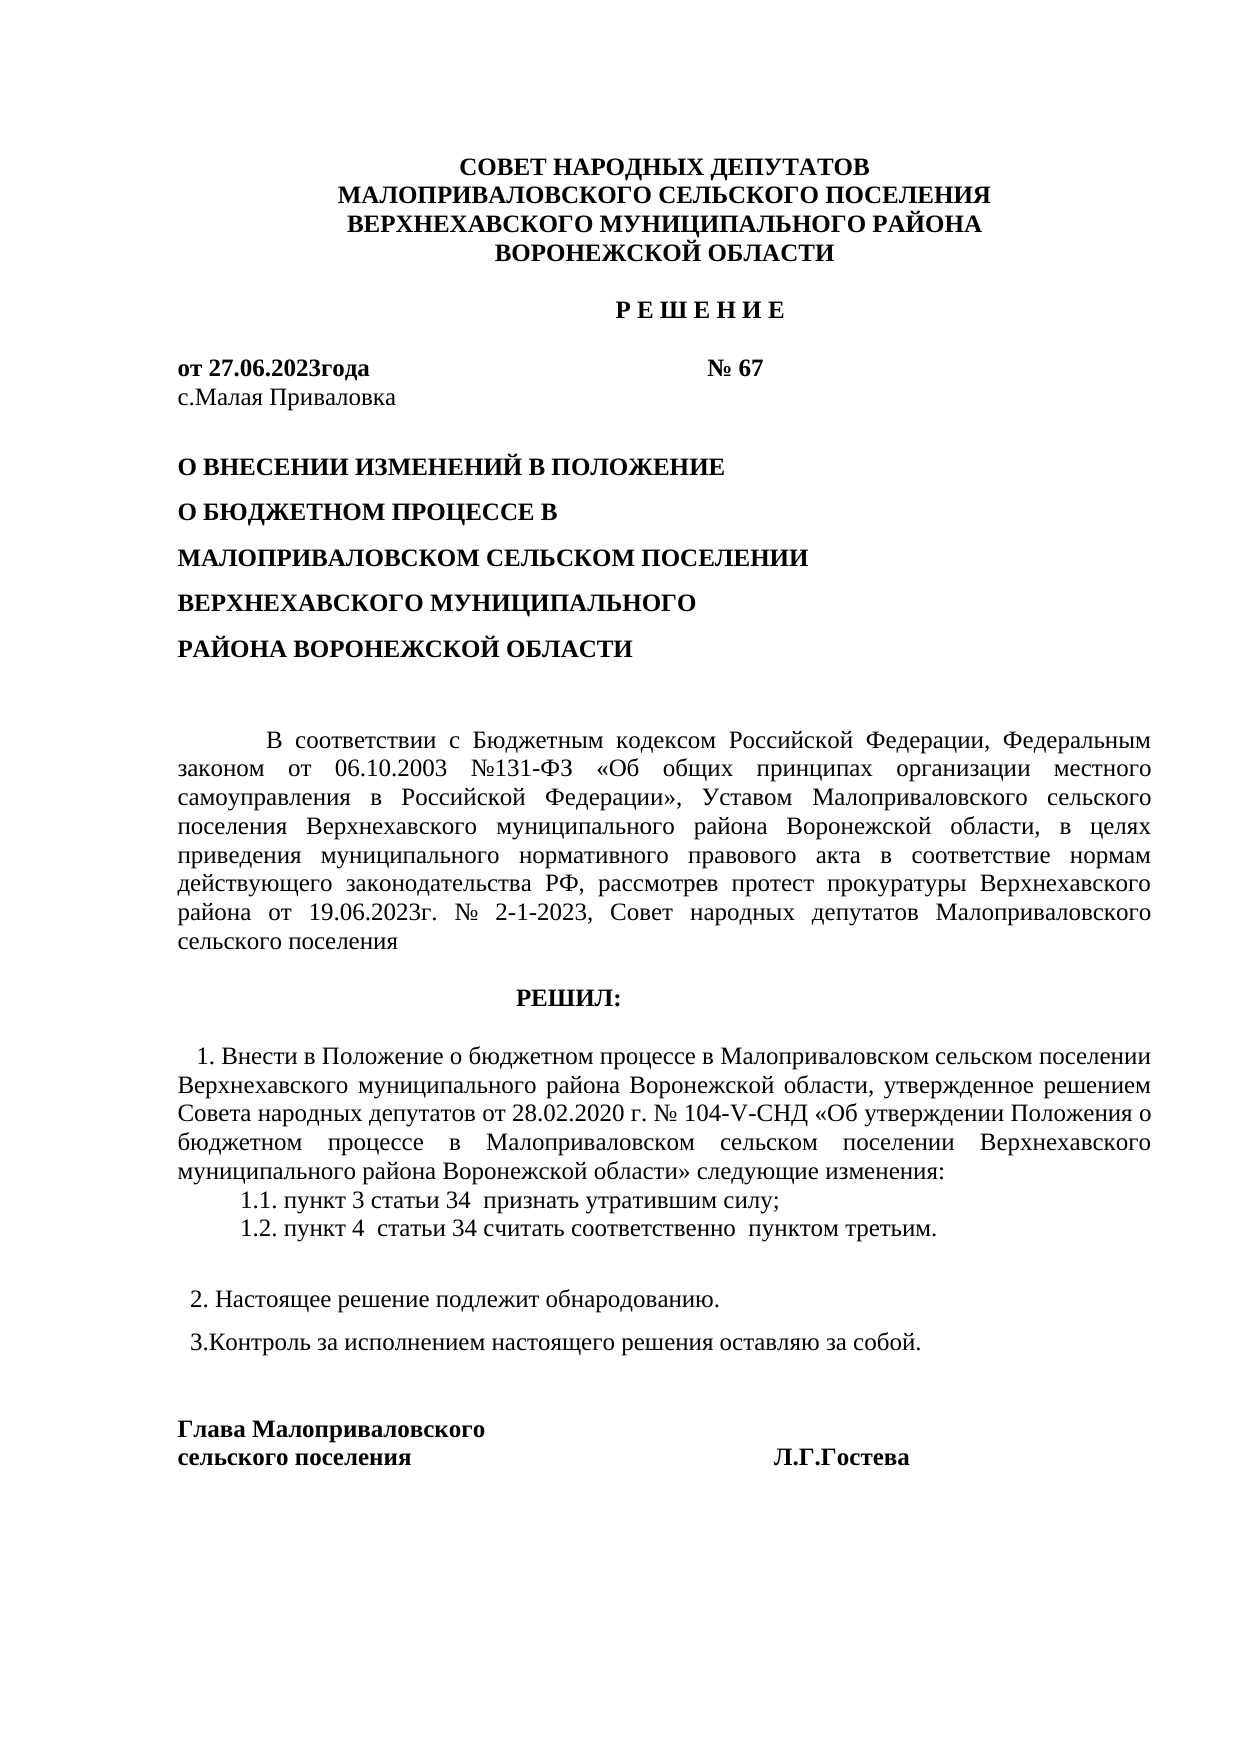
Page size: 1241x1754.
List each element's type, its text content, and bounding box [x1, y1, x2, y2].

text МАЛОПРИВАЛОВСКОГО СЕЛЬСКОГО ПОСЕЛЕНИЯ [177, 180, 1152, 209]
text сельского поселения Л.Г.Гостева [177, 1442, 1152, 1471]
text 1.2. пункт 4 статьи 34 считать соответственно пунктом третьим. [177, 1213, 1152, 1242]
text с.Малая Приваловка [177, 382, 1152, 410]
text Р Е Ш Е Н И Е [177, 295, 1152, 324]
text 1.1. пункт 3 статьи 34 признать утратившим силу; [177, 1185, 1152, 1213]
text О ВНЕСЕНИИ ИЗМЕНЕНИЙ В ПОЛОЖЕНИЕ [177, 452, 1152, 480]
text ВЕРХНЕХАВСКОГО МУНИЦИПАЛЬНОГО РАЙОНА ВОРОНЕЖСКОЙ ОБЛАСТИ [177, 209, 1152, 267]
text от 27.06.2023года № 67 [177, 353, 1152, 382]
text 3.Контроль за исполнением настоящего решения оставляю за собой. [177, 1327, 1152, 1356]
text В соответствии с Бюджетным кодексом Российской Федерации, Федеральным законом от 06.10.2003 №131-ФЗ «Об общих принципах организации местного самоуправления в Российской Федерации», Уставом Малоприваловского сельского поселения Верхнехавского муниципального района Воронежской области, в целях приведения муниципального нормативного правового акта в соответствие нормам действующего законодательства РФ, рассмотрев протест прокуратуры Верхнехавского района от 19.06.2023г. № 2-1-2023, Совет народных депутатов Малоприваловского сельского поселения [177, 725, 1152, 955]
text Глава Малоприваловского [177, 1414, 1152, 1442]
text РАЙОНА ВОРОНЕЖСКОЙ ОБЛАСТИ [177, 634, 1152, 662]
text 1. Внести в Положение о бюджетном процессе в Малоприваловском сельском поселении Верхнехавского муниципального района Воронежской области, утвержденное решением Совета народных депутатов от 28.02.2020 г. № 104-V-СНД «Об утверждении Положения о бюджетном процессе в Малоприваловском сельском поселении Верхнехавского муниципального района Воронежской области» следующие изменения: [177, 1041, 1152, 1185]
text 2. Настоящее решение подлежит обнародованию. [177, 1284, 1152, 1313]
text МАЛОПРИВАЛОВСКОМ СЕЛЬСКОМ ПОСЕЛЕНИИ [177, 543, 1152, 571]
text РЕШИЛ: [177, 983, 1152, 1012]
text О БЮДЖЕТНОМ ПРОЦЕССЕ В [177, 497, 1152, 526]
text ВЕРХНЕХАВСКОГО МУНИЦИПАЛЬНОГО [177, 588, 1152, 617]
text СОВЕТ НАРОДНЫХ ДЕПУТАТОВ [177, 152, 1152, 180]
